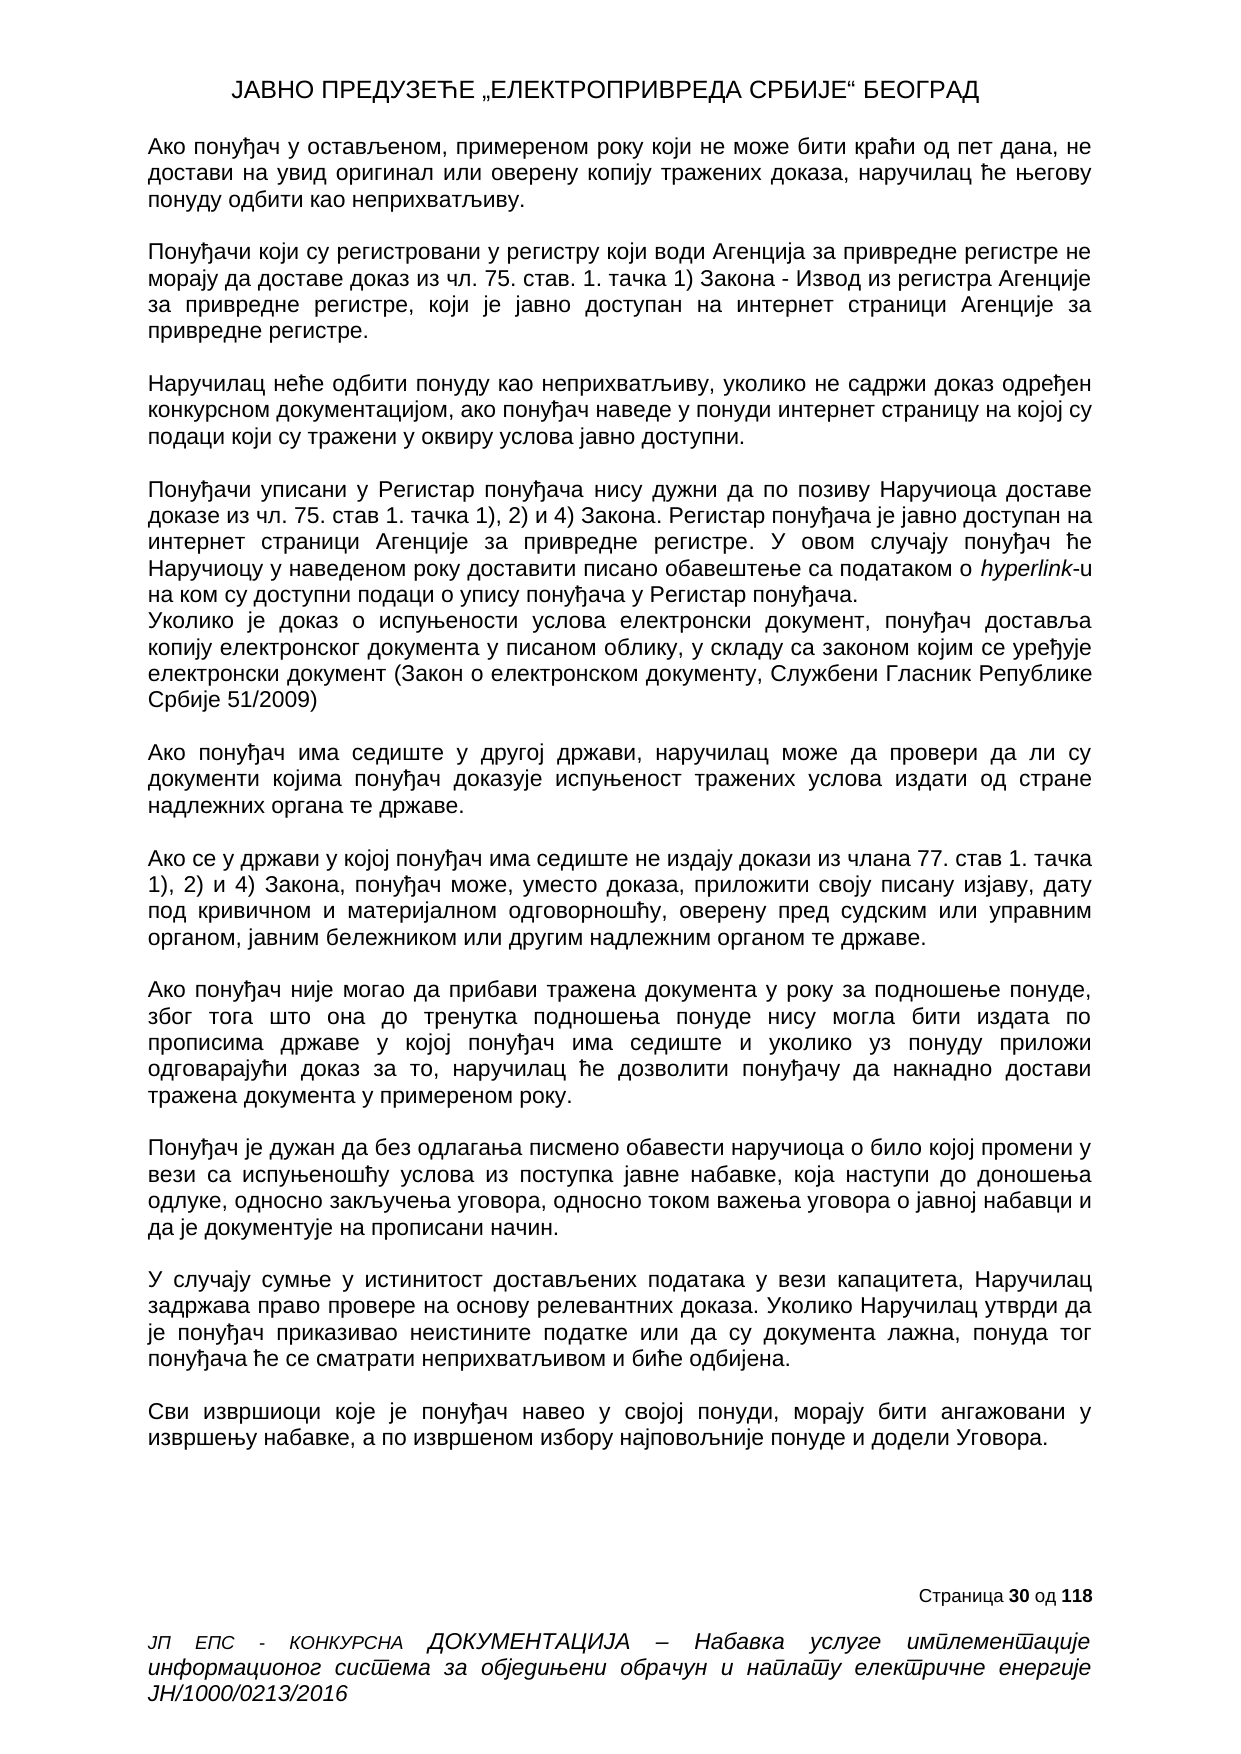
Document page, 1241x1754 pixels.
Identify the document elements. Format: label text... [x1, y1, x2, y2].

text Ако понуђач није могао да прибави тражена документа у року за подношење понуде, због тога што она до тренутка подношења понуде нису могла бити издата по прописима државе у којој понуђач има седиште и уколико уз понуду приложи одговарајући доказ за то, наручилац ће дозволити понуђачу да накнадно достави тражена документа у примереном року. [148, 976, 1092, 1108]
text Ако понуђач у остављеном, примереном року који не може бити краћи од пет дана, не достави на увид оригинал или оверену копију тражених доказа, наручилац ће његову понуду одбити као неприхватљиву. [148, 133, 1092, 212]
text Понуђачи уписани у Регистар понуђача нису дужни да по позиву Наручиоца доставе доказе из чл. 75. став 1. тачка 1), 2) и 4) Закона. Регистар понуђача је јавно доступан на интернет страници Агенције за привредне регистре. У овом случају понуђач ће Наручиоцу у наведеном року доставити писано обавештење са податаком о hyperlink-u на ком су доступни подаци о упису понуђача у Регистар понуђача. [148, 476, 1092, 607]
text Сви извршиоци које је понуђач навео у својој понуди, морају бити ангажовани у извршењу набавке, а по извршеном избору најповољније понуде и додели Уговора. [148, 1398, 1092, 1451]
list Понуђачи који су регистровани у регистру који води Агенција за привредне регистре не морају да доставе доказ из чл. 75. став. 1. тачка 1) Закона - Извод из регистра Агенције за привредне регистре, који је јавно доступан на интернет страници Агенције за привредне регистре. [148, 238, 1092, 344]
text Ако се у држави у којој понуђач има седиште не издају докази из члана 77. став 1. тачка 1), 2) и 4) Закона, понуђач може, уместо доказа, приложити своју писану изјаву, дату под кривичном и материјалном одговорношћу, оверену пред судским или управним органом, јавним бележником или другим надлежним органом те државе. [148, 844, 1092, 950]
list Наручилац неће одбити понуду као неприхватљиву, уколико не садржи доказ одређен конкурсном документацијом, ако понуђач наведе у понуди интернет страницу на којој су подаци који су тражени у оквиру услова јавно доступни. [148, 370, 1092, 449]
text Понуђач је дужан да без одлагања писмено обавести наручиоца о било којој промени у вези са испуњеношћу услова из поступка јавне набавке, која наступи до доношења одлуке, односно закључења уговора, односно током важења уговора о јавној набавци и да је документује на прописани начин. [148, 1134, 1092, 1240]
text У случају сумње у истинитост достављених података у вези капацитета, Наручилац задржава право провере на основу релевантних доказа. Уколико Наручилац утврди да је понуђач приказивао неистините податке или да су документа лажна, понуда тог понуђача ће се сматрати неприхватљивом и биће одбијена. [148, 1266, 1092, 1372]
text Уколико је доказ о испуњености услова електронски документ, понуђач доставља копију електронског документа у писаном облику, у складу са законом којим се уређује електронски документ (Закон о електронском документу, Службени Гласник Републике Србије 51/2009) [148, 607, 1092, 713]
text Ако понуђач има седиште у другој држави, наручилац може да провери да ли су документи којима понуђач доказује испуњеност тражених услова издати од стране надлежних органа те државе. [148, 739, 1092, 818]
